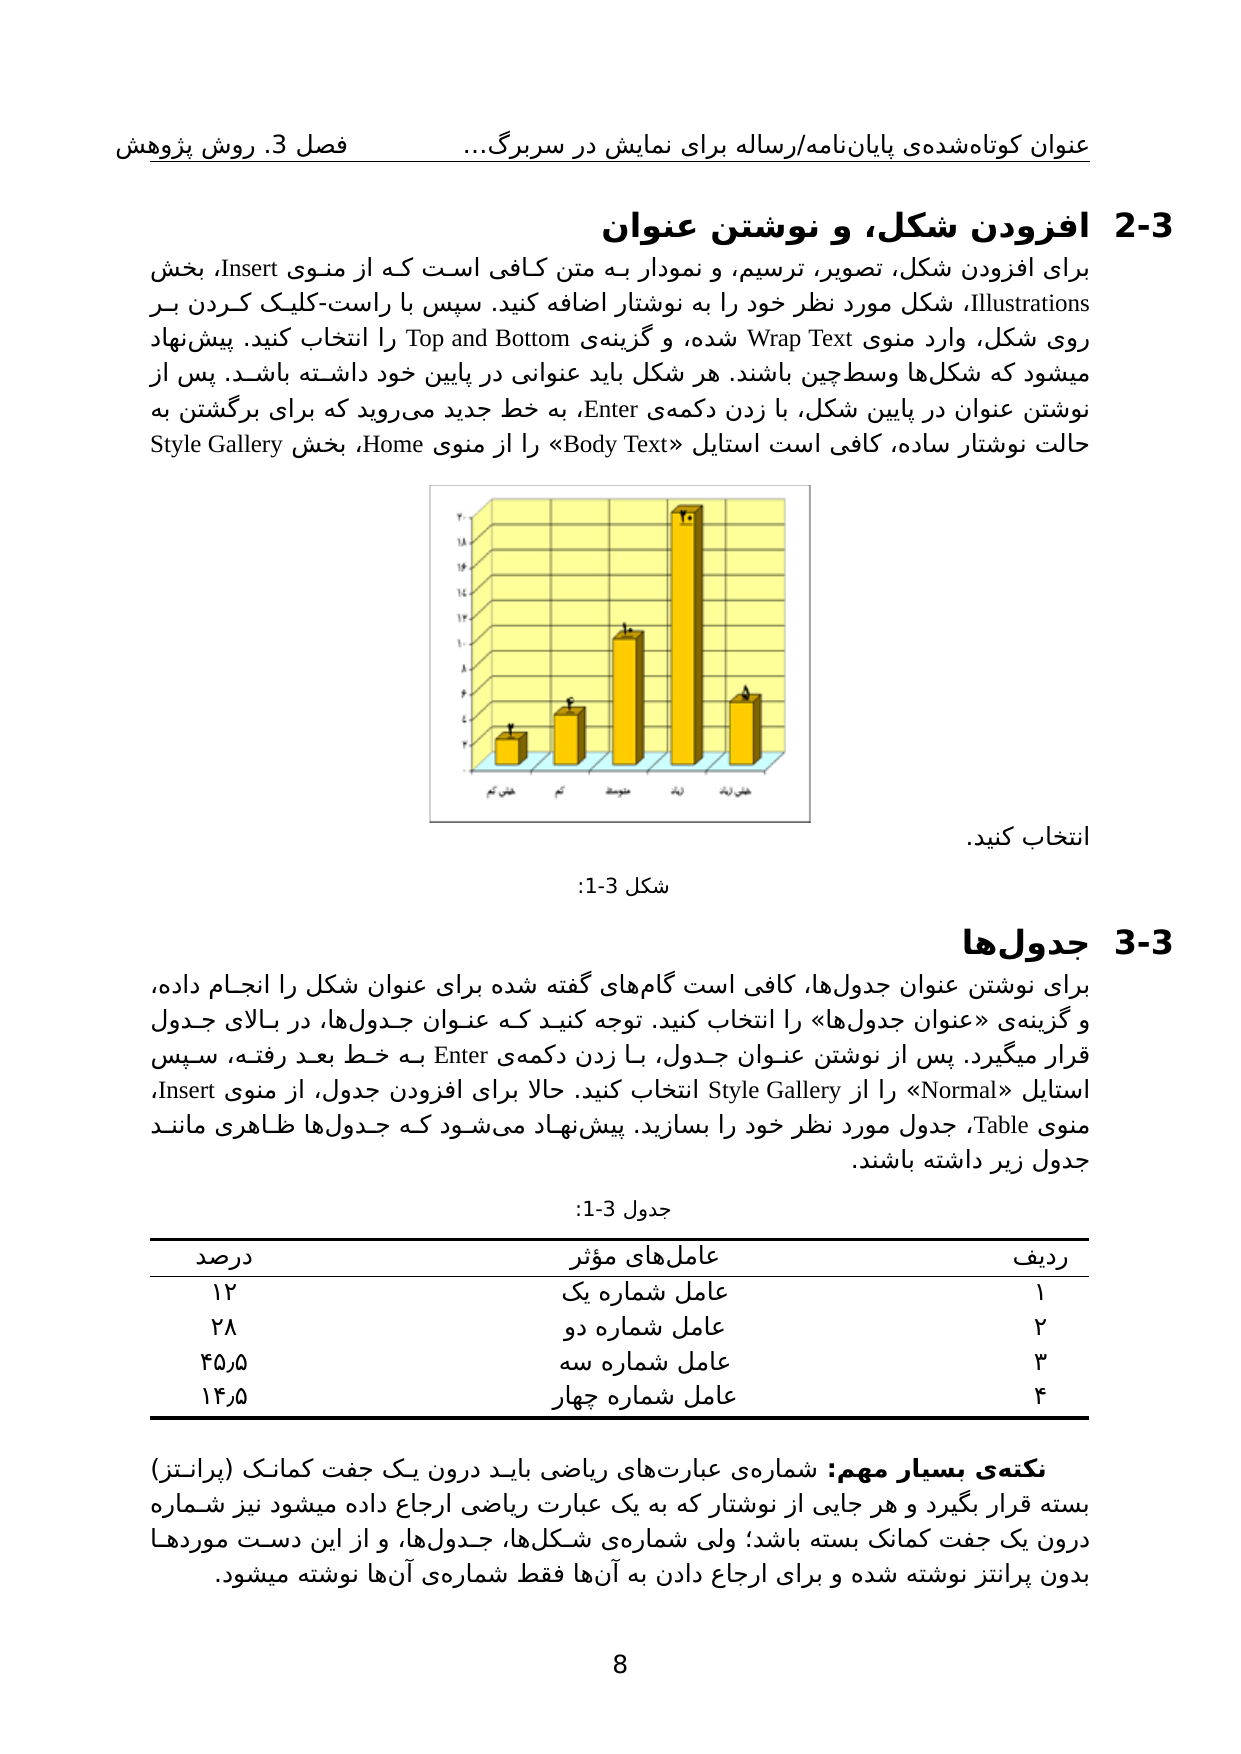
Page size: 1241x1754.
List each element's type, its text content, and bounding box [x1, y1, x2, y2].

table_header درصد [150, 1241, 298, 1276]
text برای نوشتن عنوان جدول‌ها، کافی است گام‌های گفته شده برای عنوان شکل را انجام داده، و گزینه‌ی «عنوان جدول‌ها» را انتخاب کنید. توجه کنید که عنوان جدول‌ها، در بالای جدول قرار میگیرد. پس از نوشتن عنوان جدول، با زدن دکمه‌ی Enter به خط بعد رفته، سپس استایل «Normal» را از Style Gallery انتخاب کنید. حالا برای افزودن جدول، از منوی Insert، منوی Table، جدول مورد نظر خود را بسازید. پیش‌نهاد می‌شود که جدول‌ها ظاهری مانند جدول زیر داشته باشند. [150, 970, 1090, 1174]
text نکته‌ی بسیار مهم: شماره‌ی عبارت‌های ریاضی باید درون یک جفت کمانک (پرانتز) بسته قرار بگیرد و هر جایی از نوشتار که به یک عبارت ریاضی ارجاع داده میشود نیز شماره درون یک جفت کمانک بسته باشد؛ ولی شماره‌ی شکل‌ها، جدول‌ها، و از این دست موردها بدون پرانتز نوشته شده و برای ارجاع دادن به آن‌ها فقط شماره‌ی آن‌ها نوشته میشود. [150, 1454, 1090, 1588]
text جدول ‏3‏-1: [150, 1197, 1090, 1221]
table_cell ۲ [992, 1312, 1089, 1347]
text شکل ‏3‏-1: [150, 874, 1090, 898]
table_cell ۱ [992, 1277, 1089, 1312]
table_cell ۱۴٫۵ [150, 1382, 298, 1416]
subtitle افزودن شکل، و نوشتن عنوان [150, 207, 1090, 246]
table_header ردیف [992, 1241, 1089, 1276]
table_cell ۳ [992, 1347, 1089, 1382]
table_cell عامل شماره دو [298, 1312, 992, 1347]
text برای افزودن شکل، تصویر، ترسیم، و نمودار به متن کافی است که از منوی Insert، بخش Illustrations، شکل مورد نظر خود را به نوشتار اضافه کنید. سپس با راست-کلیک کردن بر روی شکل، وارد منوی Wrap Text شده، و گزینه‌ی Top and Bottom را انتخاب کنید. پیش‌نهاد میشود که شکل‌ها وسط‌چین باشند. هر شکل باید عنوانی در پایین خود داشته باشد. پس از نوشتن عنوان در پایین شکل، با زدن دکمه‌ی Enter، به خط جدید می‌روید که برای برگشتن به حالت نوشتار ساده، کافی است استایل «Body Text» را از منوی Home، بخش Style Gallery انتخاب کنید. [150, 253, 1090, 852]
subtitle جدول‌ها [150, 923, 1090, 962]
table_cell ۲۸ [150, 1312, 298, 1347]
table_cell ۴ [992, 1382, 1089, 1416]
table_cell عامل شماره یک [298, 1277, 992, 1312]
table_cell عامل شماره چهار [298, 1382, 992, 1416]
table_header عامل‌های مؤثر [298, 1241, 992, 1276]
table_cell ۱۲ [150, 1277, 298, 1312]
table_cell ۴۵٫۵ [150, 1347, 298, 1382]
table_cell عامل شماره سه [298, 1347, 992, 1382]
picture [429, 485, 811, 823]
